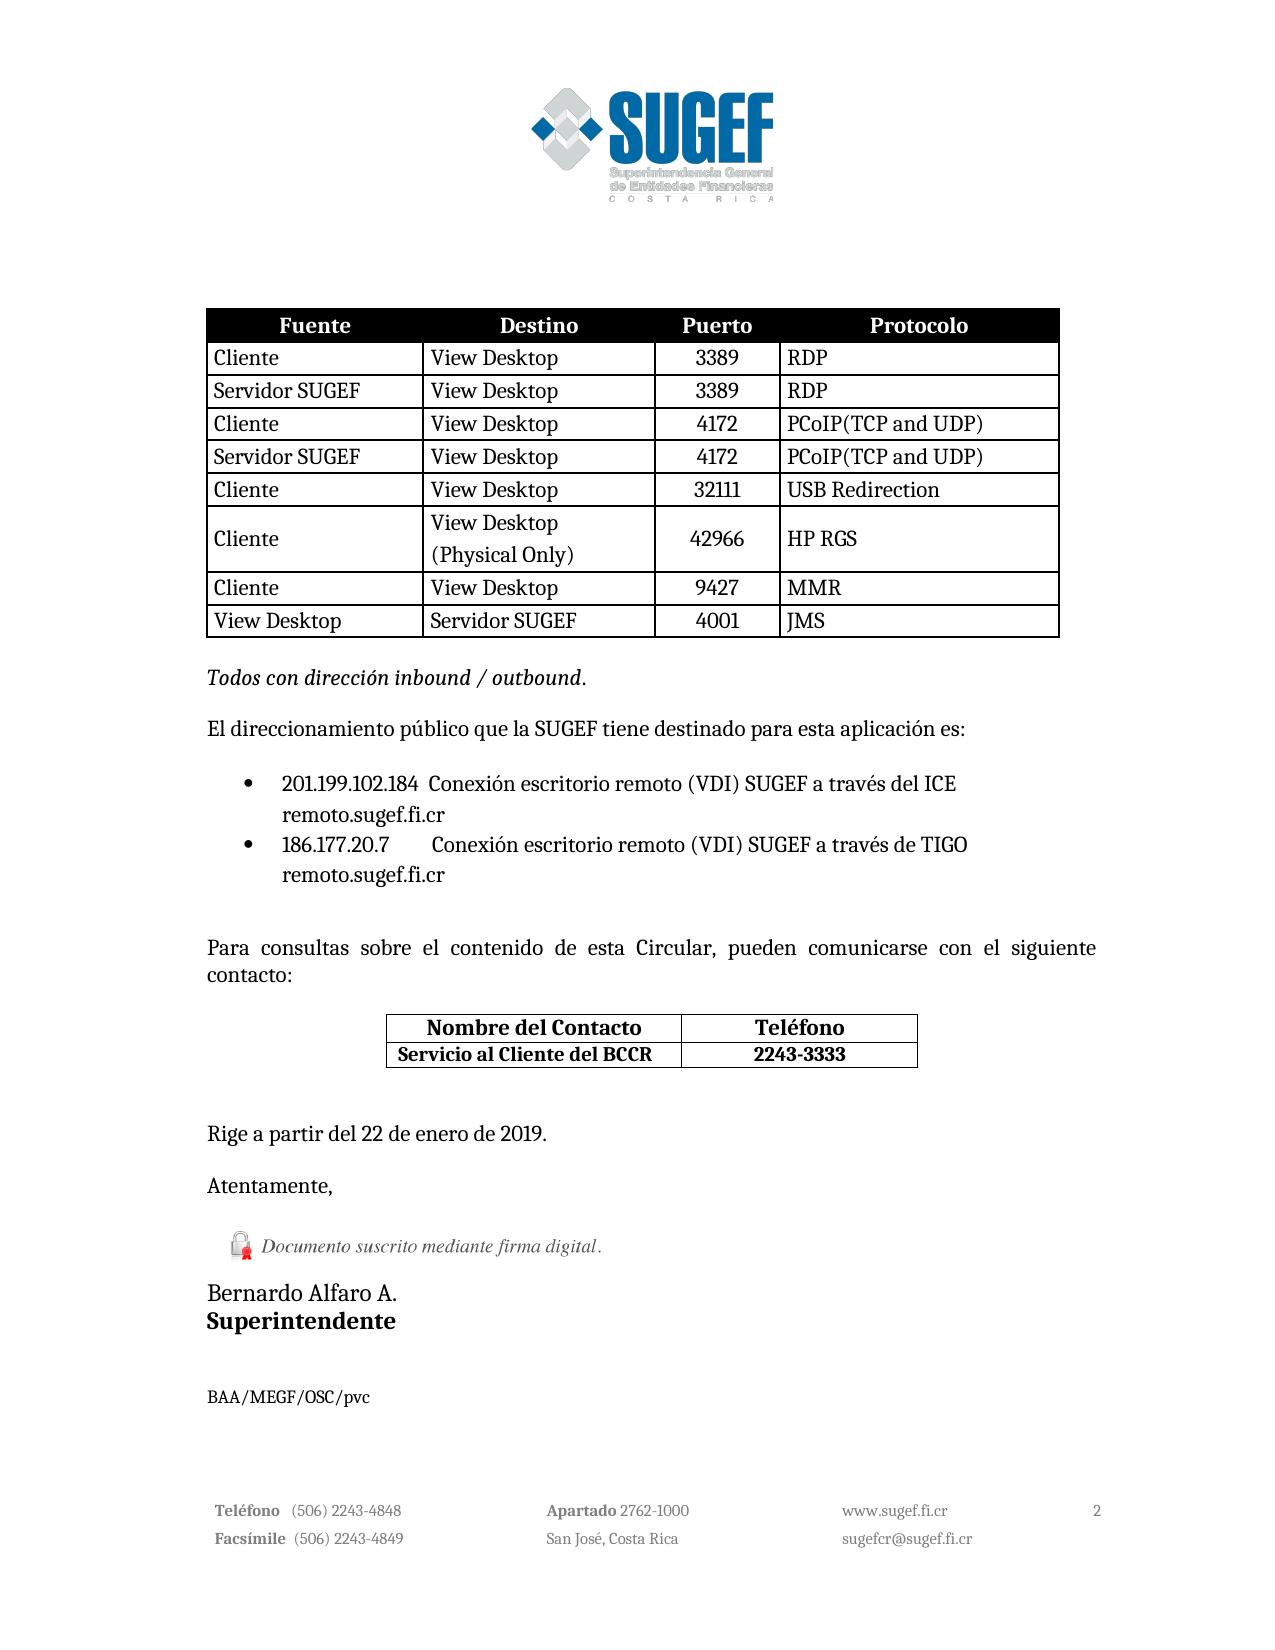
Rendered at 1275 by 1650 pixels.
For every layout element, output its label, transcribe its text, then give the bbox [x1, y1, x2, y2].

table_cell Cliente [208, 343, 422, 374]
table_cell PCoIP(TCP and UDP) [781, 409, 1058, 439]
table_cell View Desktop [424, 441, 654, 472]
text Todos con dirección inbound / outbound. [207, 665, 1098, 691]
table_cell 4172 [656, 409, 779, 439]
table_cell 42966 [656, 507, 779, 571]
table_cell Cliente [208, 573, 422, 603]
table_cell 4001 [656, 606, 779, 636]
table_header Destino [424, 310, 654, 341]
table_cell View Desktop [424, 343, 654, 374]
table_cell Servicio al Cliente del BCCR [387, 1043, 681, 1067]
table_header Puerto [656, 310, 779, 341]
table_cell 4172 [656, 441, 779, 472]
table_cell View Desktop [424, 573, 654, 603]
text Atentamente, [207, 1173, 1098, 1199]
table_cell Cliente [208, 507, 422, 571]
table_cell PCoIP(TCP and UDP) [781, 441, 1058, 472]
table_cell Servidor SUGEF [424, 606, 654, 636]
table_cell HP RGS [781, 507, 1058, 571]
text El direccionamiento público que la SUGEF tiene destinado para esta aplicación es: [207, 716, 1098, 742]
table_cell (Physical Only) [424, 538, 654, 571]
table_cell JMS [781, 606, 1058, 636]
table_cell Cliente [208, 474, 422, 505]
table_header Teléfono [682, 1015, 917, 1042]
table_header Protocolo [781, 310, 1058, 341]
text BAA/MEGF/OSC/pvc [207, 1386, 1098, 1408]
text Bernardo Alfaro A. [207, 1278, 1098, 1307]
text Para consultas sobre el contenido de esta Circular, pueden comunicarse con el siguiente contacto: [207, 935, 1098, 988]
table_cell Servidor SUGEF [208, 376, 422, 407]
table_cell 3389 [656, 376, 779, 407]
list 186.177.20.7 Conexión escritorio remoto (VDI) SUGEF a través de TIGO remoto.sugef.fi.cr [244, 832, 1098, 888]
table_cell View Desktop [424, 507, 654, 538]
table_cell View Desktop [424, 474, 654, 505]
table_cell 3389 [656, 343, 779, 374]
picture [531, 88, 774, 202]
table_cell View Desktop [424, 409, 654, 439]
table_cell 2243-3333 [682, 1043, 917, 1067]
table_cell USB Redirection [781, 474, 1058, 505]
text Rige a partir del 22 de enero de 2019. [207, 1120, 1098, 1147]
table_cell MMR [781, 573, 1058, 603]
table_header Fuente [208, 310, 422, 341]
list 201.199.102.184 Conexión escritorio remoto (VDI) SUGEF a través del ICE remoto.sugef.fi.cr [244, 771, 1098, 828]
table_cell Servidor SUGEF [208, 441, 422, 472]
table_cell RDP [781, 343, 1058, 374]
table_cell Cliente [208, 409, 422, 439]
table_cell 32111 [656, 474, 779, 505]
table_cell RDP [781, 376, 1058, 407]
table_cell View Desktop [424, 376, 654, 407]
table_cell 9427 [656, 573, 779, 603]
text Superintendente [207, 1307, 1098, 1336]
picture [205, 1215, 619, 1280]
table_cell View Desktop [208, 606, 422, 636]
table_header Nombre del Contacto [387, 1015, 681, 1042]
